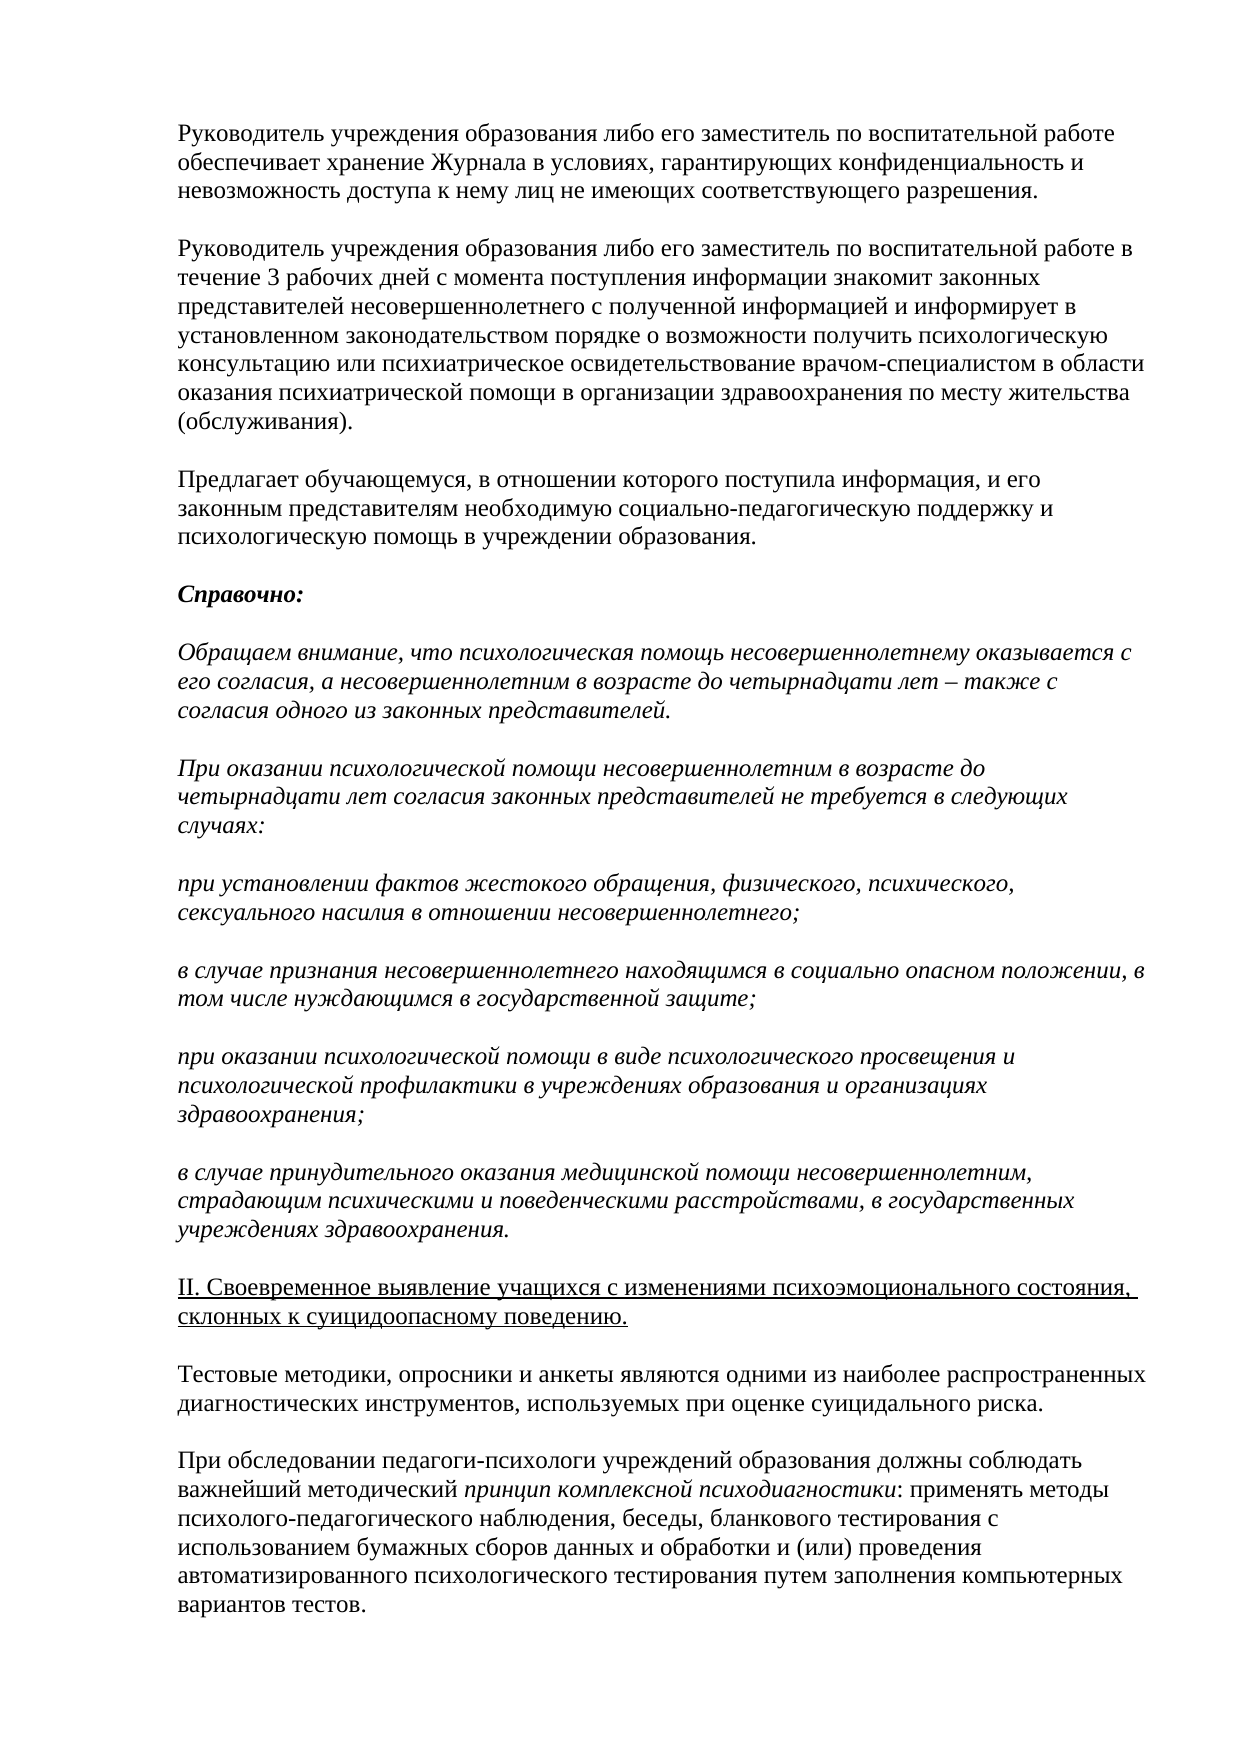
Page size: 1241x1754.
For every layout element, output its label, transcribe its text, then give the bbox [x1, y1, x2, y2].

text Руководитель учреждения образования либо его заместитель по воспитательной работе в течение 3 рабочих дней с момента поступления информации знакомит законных представителей несовершеннолетнего с полученной информацией и информирует в установленном законодательством порядке о возможности получить психологическую консультацию или психиатрическое освидетельствование врачом-специалистом в области оказания психиатрической помощи в организации здравоохранения по месту жительства (обслуживания). [177, 233, 1152, 435]
text II. Своевременное выявление учащихся с изменениями психоэмоционального состояния, склонных к суицидоопасному поведению. [177, 1272, 1152, 1330]
text в случае признания несовершеннолетнего находящимся в социально опасном положении, в том числе нуждающимся в государственной защите; [177, 955, 1152, 1012]
text При оказании психологической помощи несовершеннолетним в возрасте до четырнадцати лет согласия законных представителей не требуется в следующих случаях: [177, 753, 1152, 839]
text Предлагает обучающемуся, в отношении которого поступила информация, и его законным представителям необходимую социально-педагогическую поддержку и психологическую помощь в учреждении образования. [177, 464, 1152, 550]
text Справочно: [177, 579, 1152, 608]
text Тестовые методики, опросники и анкеты являются одними из наиболее распространенных диагностических инструментов, используемых при оценке суицидального риска. [177, 1359, 1152, 1416]
text в случае принудительного оказания медицинской помощи несовершеннолетним, страдающим психическими и поведенческими расстройствами, в государственных учреждениях здравоохранения. [177, 1157, 1152, 1243]
text Обращаем внимание, что психологическая помощь несовершеннолетнему оказывается с его согласия, а несовершеннолетним в возрасте до четырнадцати лет – также с согласия одного из законных представителей. [177, 637, 1152, 723]
text Руководитель учреждения образования либо его заместитель по воспитательной работе обеспечивает хранение Журнала в условиях, гарантирующих конфиденциальность и невозможность доступа к нему лиц не имеющих соответствующего разрешения. [177, 118, 1152, 204]
text при оказании психологической помощи в виде психологического просвещения и психологической профилактики в учреждениях образования и организациях здравоохранения; [177, 1041, 1152, 1128]
text при установлении фактов жестокого обращения, физического, психического, сексуального насилия в отношении несовершеннолетнего; [177, 868, 1152, 926]
text При обследовании педагоги-психологи учреждений образования должны соблюдать важнейший методический принцип комплексной психодиагностики: применять методы психолого-педагогического наблюдения, беседы, бланкового тестирования с использованием бумажных сборов данных и обработки и (или) проведения автоматизированного психологического тестирования путем заполнения компьютерных вариантов тестов. [177, 1446, 1152, 1618]
